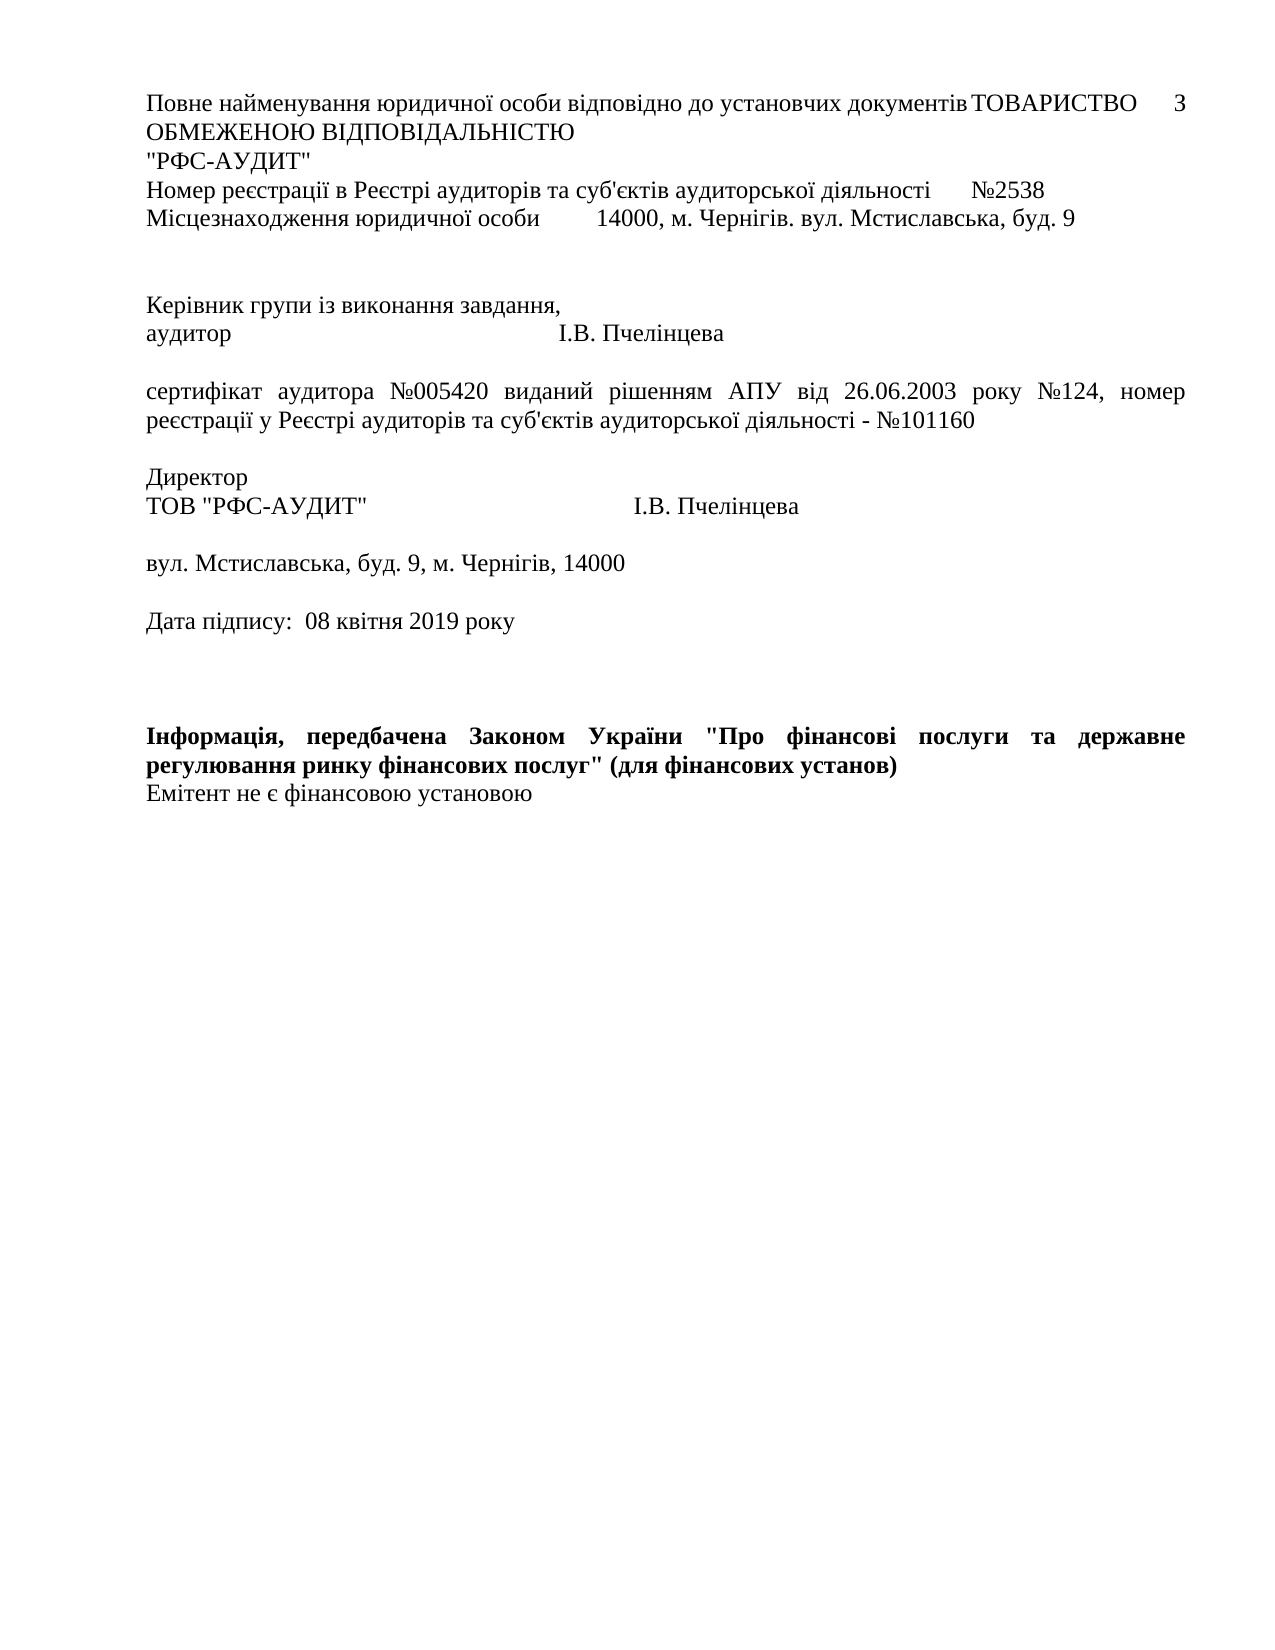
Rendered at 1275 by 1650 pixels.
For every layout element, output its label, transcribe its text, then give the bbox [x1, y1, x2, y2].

text Директор [146, 462, 1186, 491]
text "РФС-АУДИТ" [146, 146, 1186, 175]
text ТОВ "РФС-АУДИТ" I.В. Пчелiнцева [146, 491, 1186, 520]
text вул. Мстиславська, буд. 9, м. Чернiгiв, 14000 [146, 548, 1186, 577]
text Мiсцезнаходження юридичної особи 14000, м. Чернiгiв. вул. Мстиславська, буд. 9 [146, 203, 1186, 232]
text Керiвник групи iз виконання завдання, [146, 290, 1186, 318]
text Повне найменування юридичної особи вiдповiдно до установчих документiв ТОВАРИСТВО З ОБМЕЖЕНОЮ ВIДПОВIДАЛЬНIСТЮ [146, 88, 1186, 146]
text аудитор I.В. Пчелiнцева [146, 318, 1186, 347]
text Емiтент не є фiнансовою установою [146, 778, 1186, 807]
text сертифiкат аудитора №005420 виданий рiшенням АПУ вiд 26.06.2003 року №124, номер реєстрацiї у Реєстрi аудиторiв та суб'єктiв аудиторської дiяльностi - №101160 [146, 376, 1186, 433]
text Номер реєстрацiї в Реєстрi аудиторiв та суб'єктiв аудиторської дiяльностi №2538 [146, 175, 1186, 203]
text Інформація, передбачена Законом України "Про фінансові послуги та державне регулювання ринку фінансових послуг" (для фінансових установ) [146, 721, 1186, 778]
text Дата пiдпису: 08 квiтня 2019 року [146, 606, 1186, 635]
